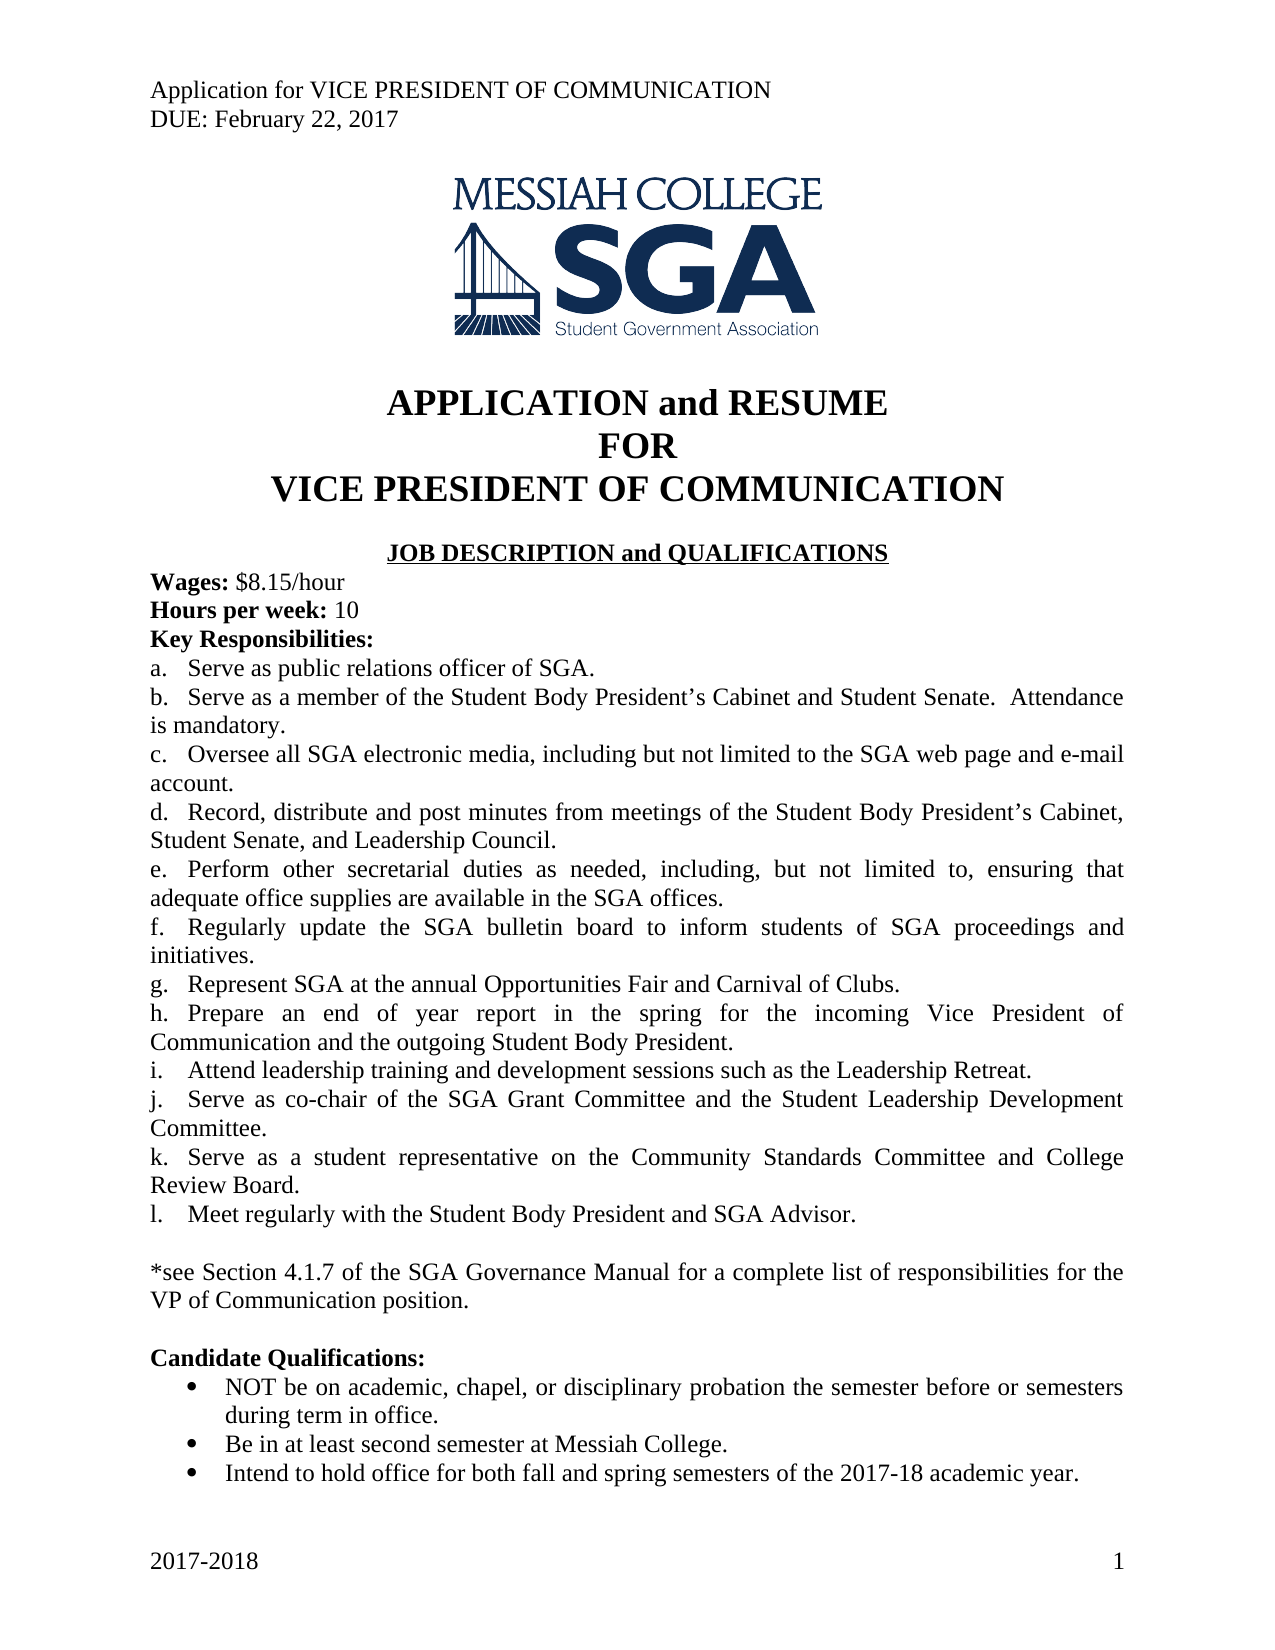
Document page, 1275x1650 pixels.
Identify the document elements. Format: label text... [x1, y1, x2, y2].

text Candidate Qualifications: [150, 1343, 1125, 1372]
list NOT be on academic, chapel, or disciplinary probation the semester before or semesters during term in office. [187, 1372, 1125, 1429]
text l. Meet regularly with the Student Body President and SGA Advisor. [150, 1199, 1125, 1228]
text Wages: $8.15/hour [150, 567, 1125, 596]
text Hours per week: 10 [150, 596, 1125, 624]
list Intend to hold office for both fall and spring semesters of the 2017-18 academic year. [187, 1458, 1125, 1487]
text f. Regularly update the SGA bulletin board to inform students of SGA proceedings and initiatives. [150, 912, 1125, 969]
text FOR [150, 423, 1125, 466]
picture [444, 166, 828, 342]
text VICE PRESIDENT OF COMMUNICATION [150, 466, 1125, 509]
text Key Responsibilities: [150, 624, 1125, 653]
text d. Record, distribute and post minutes from meetings of the Student Body President’s Cabinet, Student Senate, and Leadership Council. [150, 797, 1125, 854]
text k. Serve as a student representative on the Community Standards Committee and College Review Board. [150, 1142, 1125, 1199]
text j. Serve as co-chair of the SGA Grant Committee and the Student Leadership Development Committee. [150, 1084, 1125, 1142]
text h. Prepare an end of year report in the spring for the incoming Vice President of Communication and the outgoing Student Body President. [150, 998, 1125, 1056]
text e. Perform other secretarial duties as needed, including, but not limited to, ensuring that adequate office supplies are available in the SGA offices. [150, 854, 1125, 912]
text *see Section 4.1.7 of the SGA Governance Manual for a complete list of responsibilities for the VP of Communication position. [150, 1257, 1125, 1314]
text b. Serve as a member of the Student Body President’s Cabinet and Student Senate. Attendance is mandatory. [150, 682, 1125, 739]
text c. Oversee all SGA electronic media, including but not limited to the SGA web page and e-mail account. [150, 739, 1125, 797]
text JOB DESCRIPTION and QUALIFICATIONS [150, 538, 1125, 567]
text g. Represent SGA at the annual Opportunities Fair and Carnival of Clubs. [150, 969, 1125, 998]
text a. Serve as public relations officer of SGA. [150, 653, 1125, 682]
text i. Attend leadership training and development sessions such as the Leadership Retreat. [150, 1056, 1125, 1084]
list Be in at least second semester at Messiah College. [187, 1429, 1125, 1458]
text APPLICATION and RESUME [150, 380, 1125, 423]
